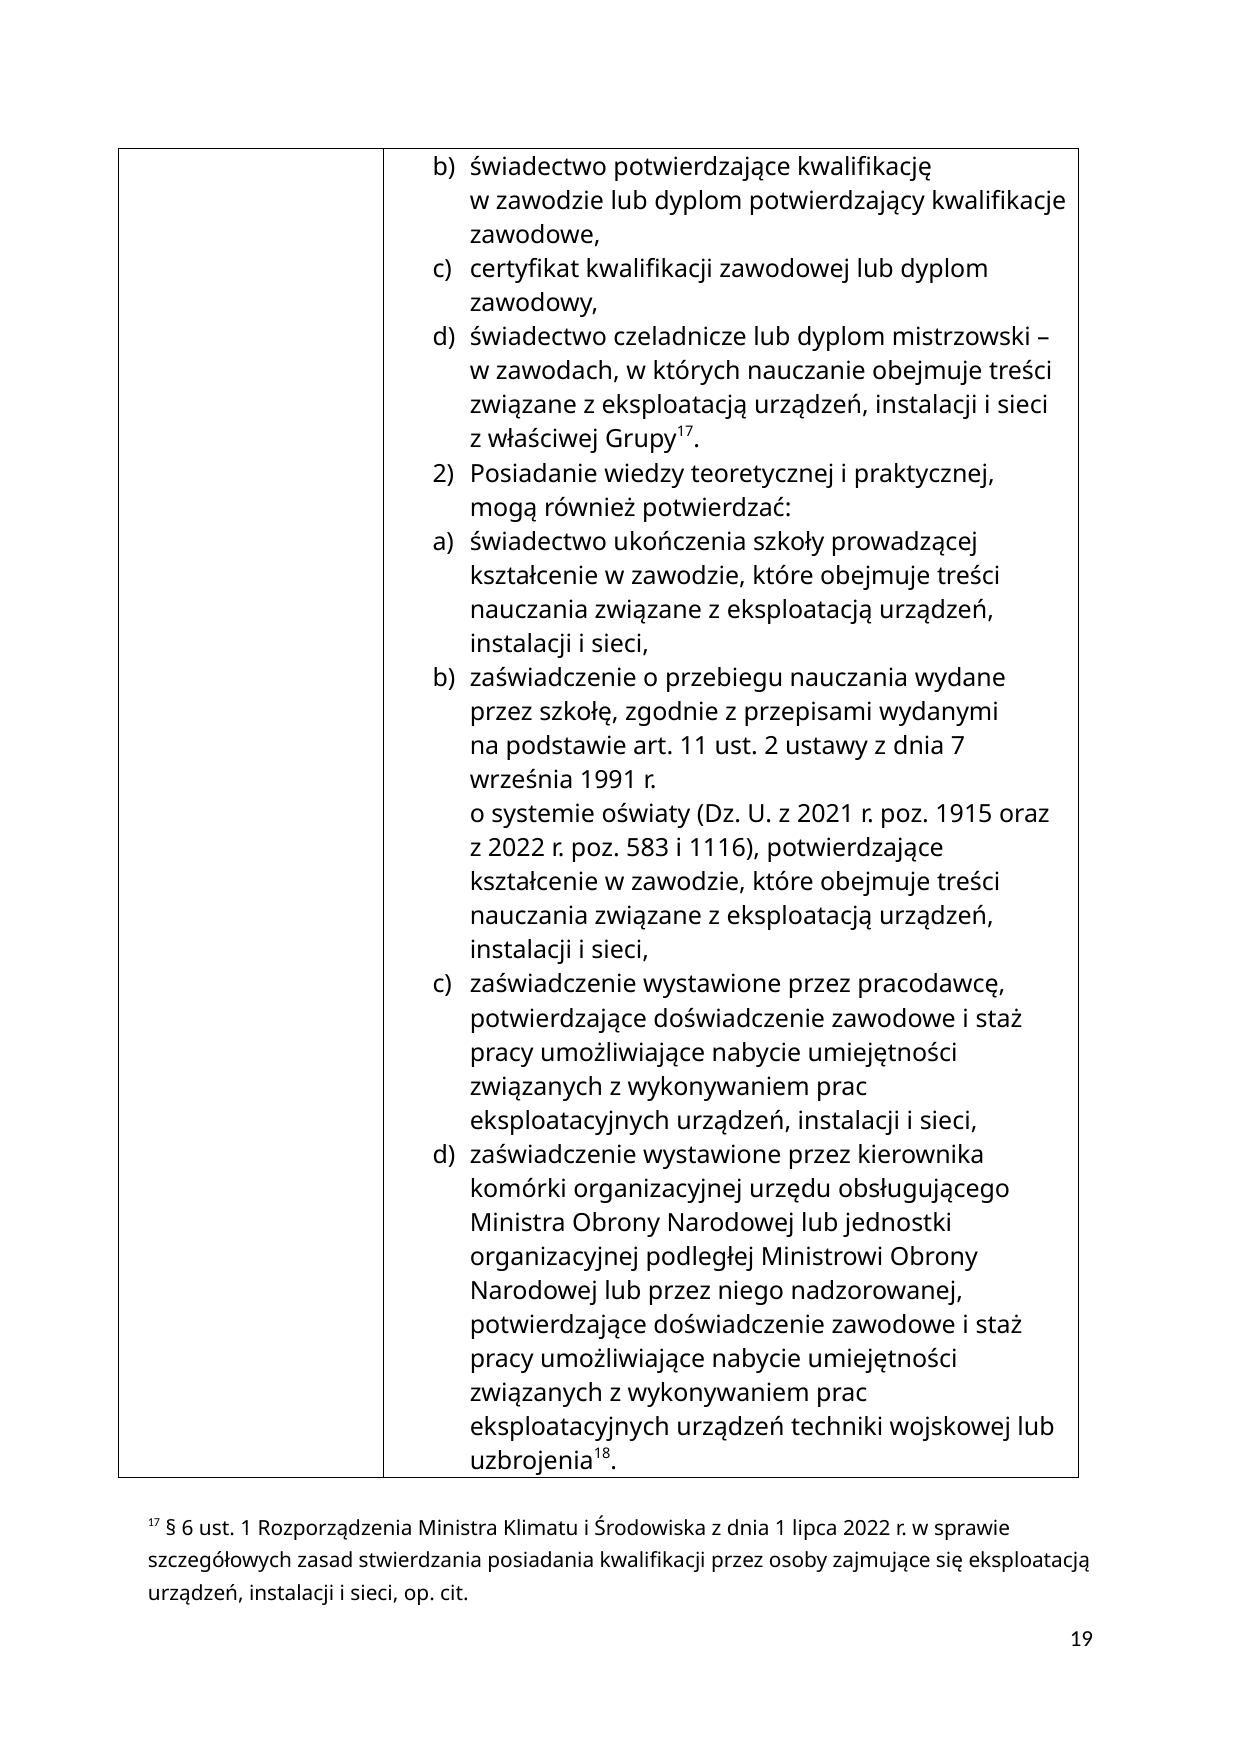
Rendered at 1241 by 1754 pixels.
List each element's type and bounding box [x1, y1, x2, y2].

table_cell [384, 149, 1078, 1477]
table_cell [119, 149, 383, 1477]
